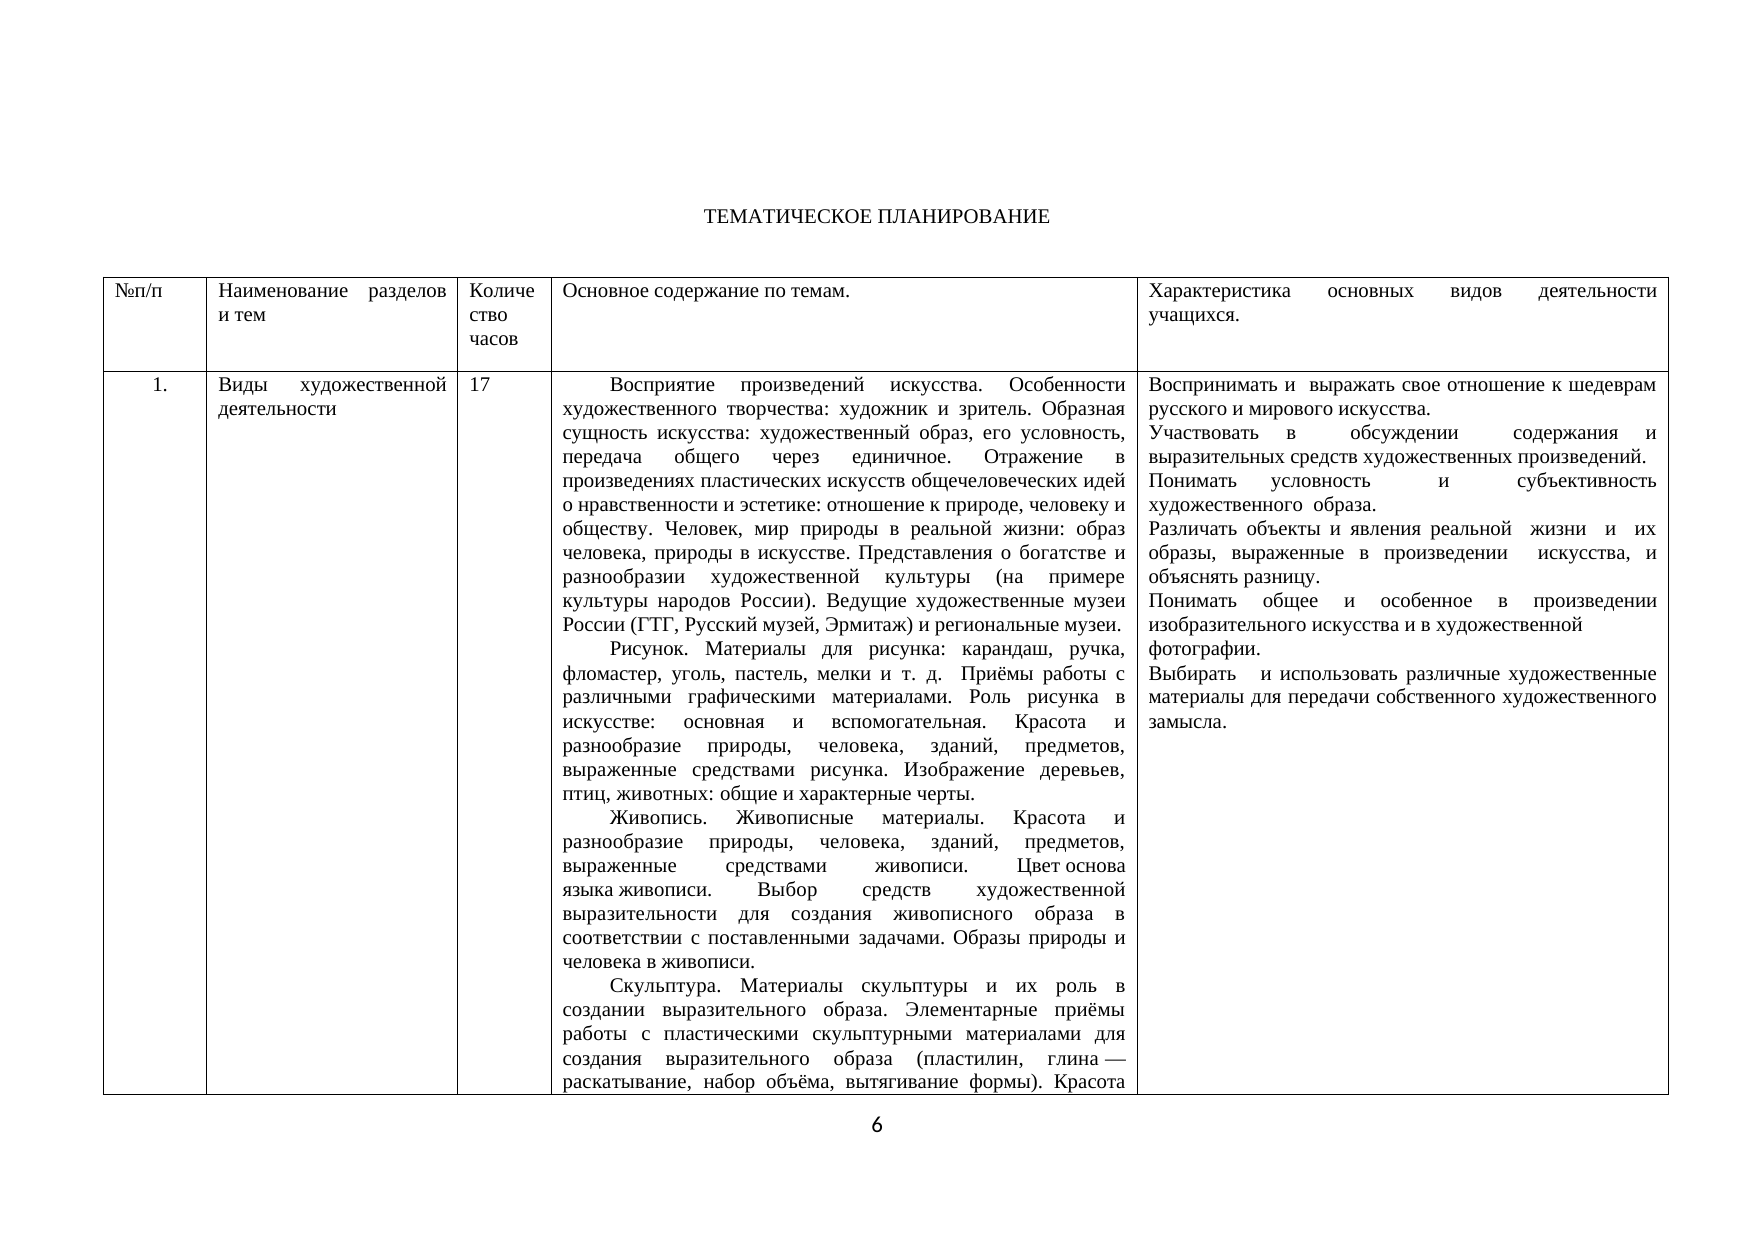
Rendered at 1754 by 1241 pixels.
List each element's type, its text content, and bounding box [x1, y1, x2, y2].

table_header Наименование разделов и тем [207, 278, 457, 371]
table_header Количество часов [458, 278, 551, 371]
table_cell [207, 372, 457, 1093]
table_cell 17 [458, 372, 551, 1093]
table_header Основное содержание по темам. [552, 278, 1137, 371]
table_cell [104, 372, 206, 1093]
text ТЕМАТИЧЕСКОЕ ПЛАНИРОВАНИЕ [118, 204, 1636, 228]
table_header №п/п [104, 278, 206, 371]
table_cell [552, 372, 1137, 1093]
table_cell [1138, 372, 1668, 1093]
table_header Характеристика основных видов деятельности учащихся. [1138, 278, 1668, 371]
